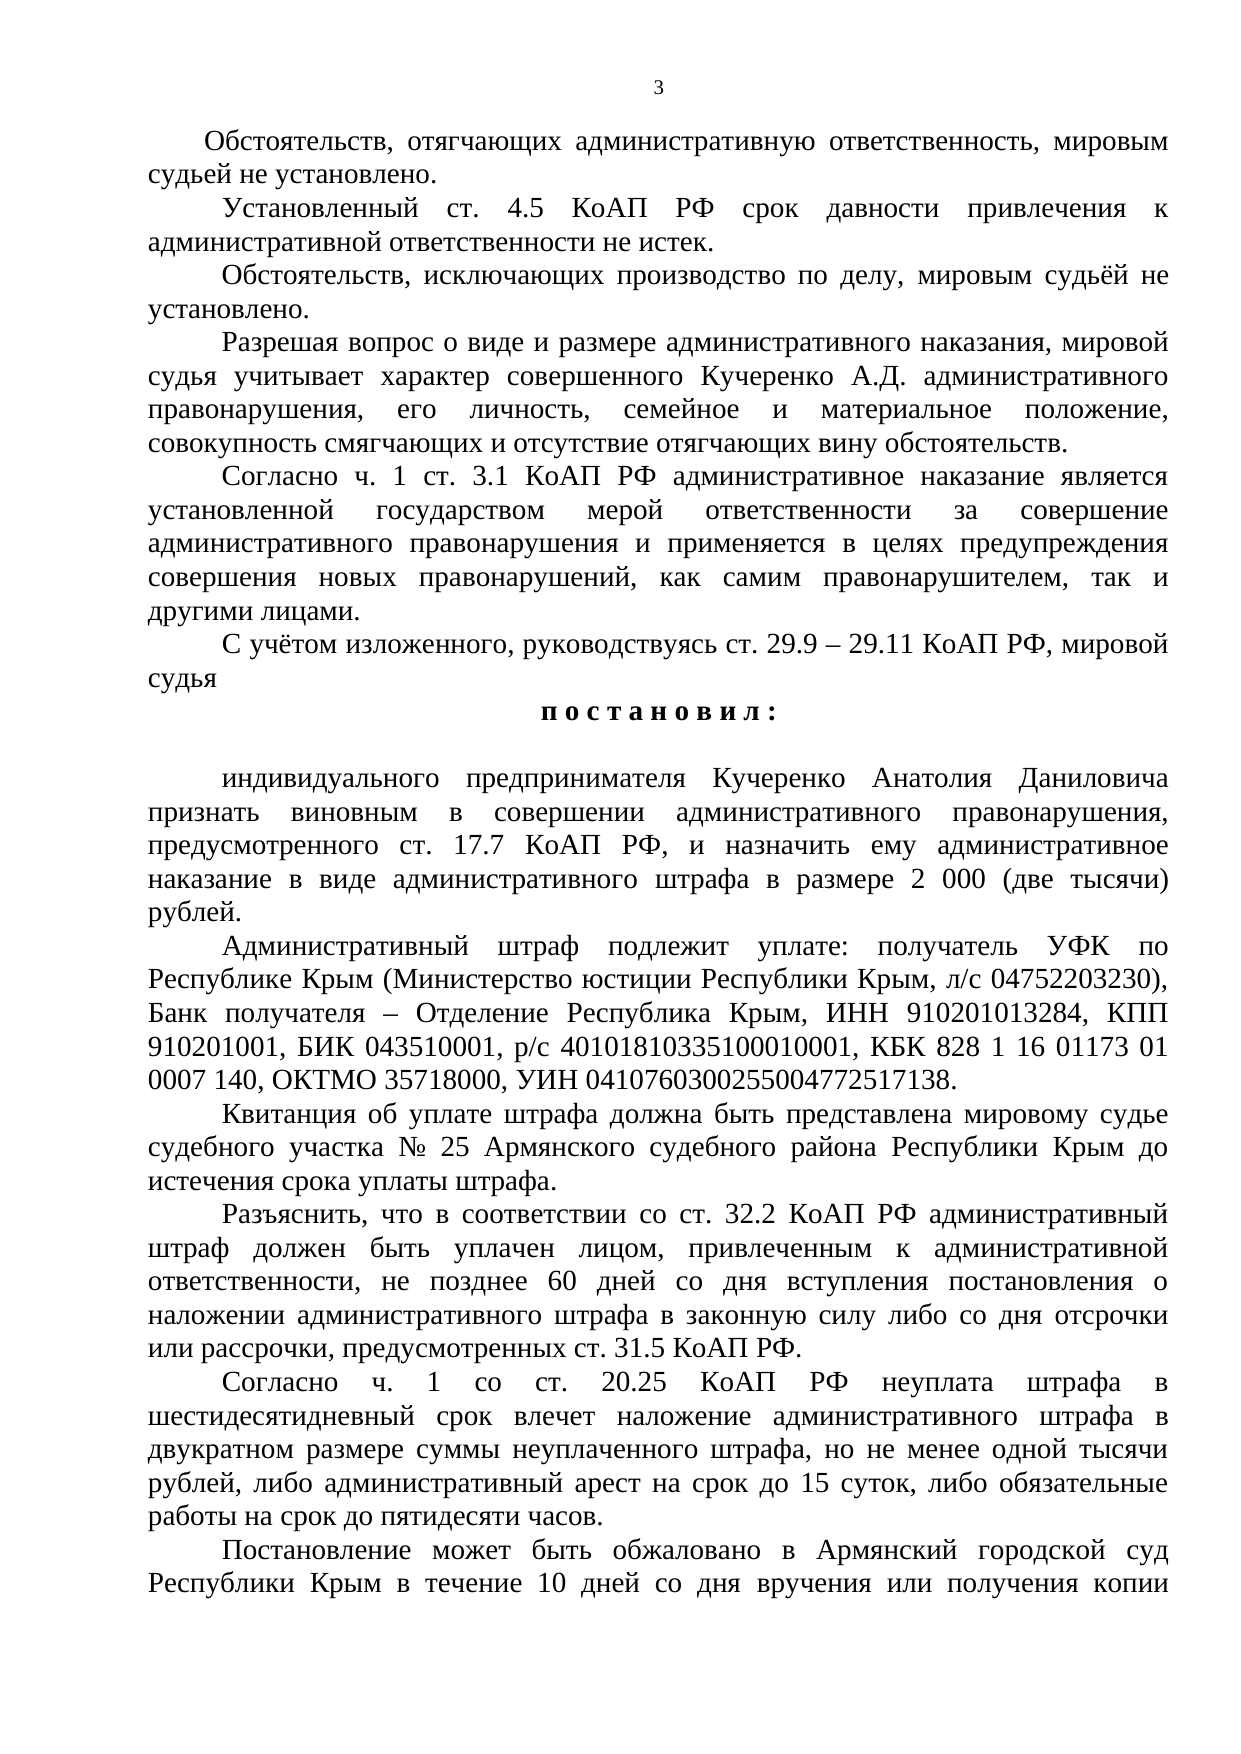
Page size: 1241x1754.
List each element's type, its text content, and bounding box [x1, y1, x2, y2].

text Квитанция об уплате штрафа должна быть представлена мировому судье судебного участка № 25 Армянского судебного района Республики Крым до истечения срока уплаты штрафа. [148, 1096, 1169, 1196]
text Согласно ч. 1 со ст. 20.25 КоАП РФ неуплата штрафа в шестидесятидневный срок влечет наложение административного штрафа в двукратном размере суммы неуплаченного штрафа, но не менее одной тысячи рублей, либо административный арест на срок до 15 суток, либо обязательные работы на срок до пятидесяти часов. [148, 1364, 1169, 1532]
text Разрешая вопрос о виде и размере административного наказания, мировой судья учитывает характер совершенного Кучеренко А.Д. административного правонарушения, его личность, семейное и материальное положение, совокупность смягчающих и отсутствие отягчающих вину обстоятельств. [148, 324, 1169, 458]
text Обстоятельств, отягчающих административную ответственность, мировым судьей не установлено. [148, 123, 1169, 190]
text Административный штраф подлежит уплате: получатель УФК по Республике Крым (Министерство юстиции Республики Крым, л/с 04752203230), Банк получателя – Отделение Республика Крым, ИНН 910201013284, КПП 910201001, БИК 043510001, р/с 40101810335100010001, КБК 828 1 16 01173 01 0007 140, ОКТМО 35718000, УИН 0410760300255004772517138. [148, 928, 1169, 1096]
text Разъяснить, что в соответствии со ст. 32.2 КоАП РФ административный штраф должен быть уплачен лицом, привлеченным к административной ответственности, не позднее 60 дней со дня вступления постановления о наложении административного штрафа в законную силу либо со дня отсрочки или рассрочки, предусмотренных ст. 31.5 КоАП РФ. [148, 1196, 1169, 1364]
text Согласно ч. 1 ст. 3.1 КоАП РФ административное наказание является установленной государством мерой ответственности за совершение административного правонарушения и применяется в целях предупреждения совершения новых правонарушений, как самим правонарушителем, так и другими лицами. [148, 458, 1169, 626]
text Обстоятельств, исключающих производство по делу, мировым судьёй не установлено. [148, 257, 1169, 324]
text С учётом изложенного, руководствуясь ст. 29.9 – 29.11 КоАП РФ, мировой судья [148, 626, 1169, 693]
text Установленный ст. 4.5 КоАП РФ срок давности привлечения к административной ответственности не истек. [148, 190, 1169, 257]
text индивидуального предпринимателя Кучеренко Анатолия Даниловича признать виновным в совершении административного правонарушения, предусмотренного ст. 17.7 КоАП РФ, и назначить ему административное наказание в виде административного штрафа в размере 2 000 (две тысячи) рублей. [148, 760, 1169, 794]
text индивидуального предпринимателя Кучеренко Анатолия Даниловича признать виновным в совершении административного правонарушения, предусмотренного ст. 17.7 КоАП РФ, и назначить ему административное наказание в виде административного штрафа в размере 2 000 (две тысячи) рублей. [148, 827, 1169, 928]
text п о с т а н о в и л : [148, 693, 1169, 727]
